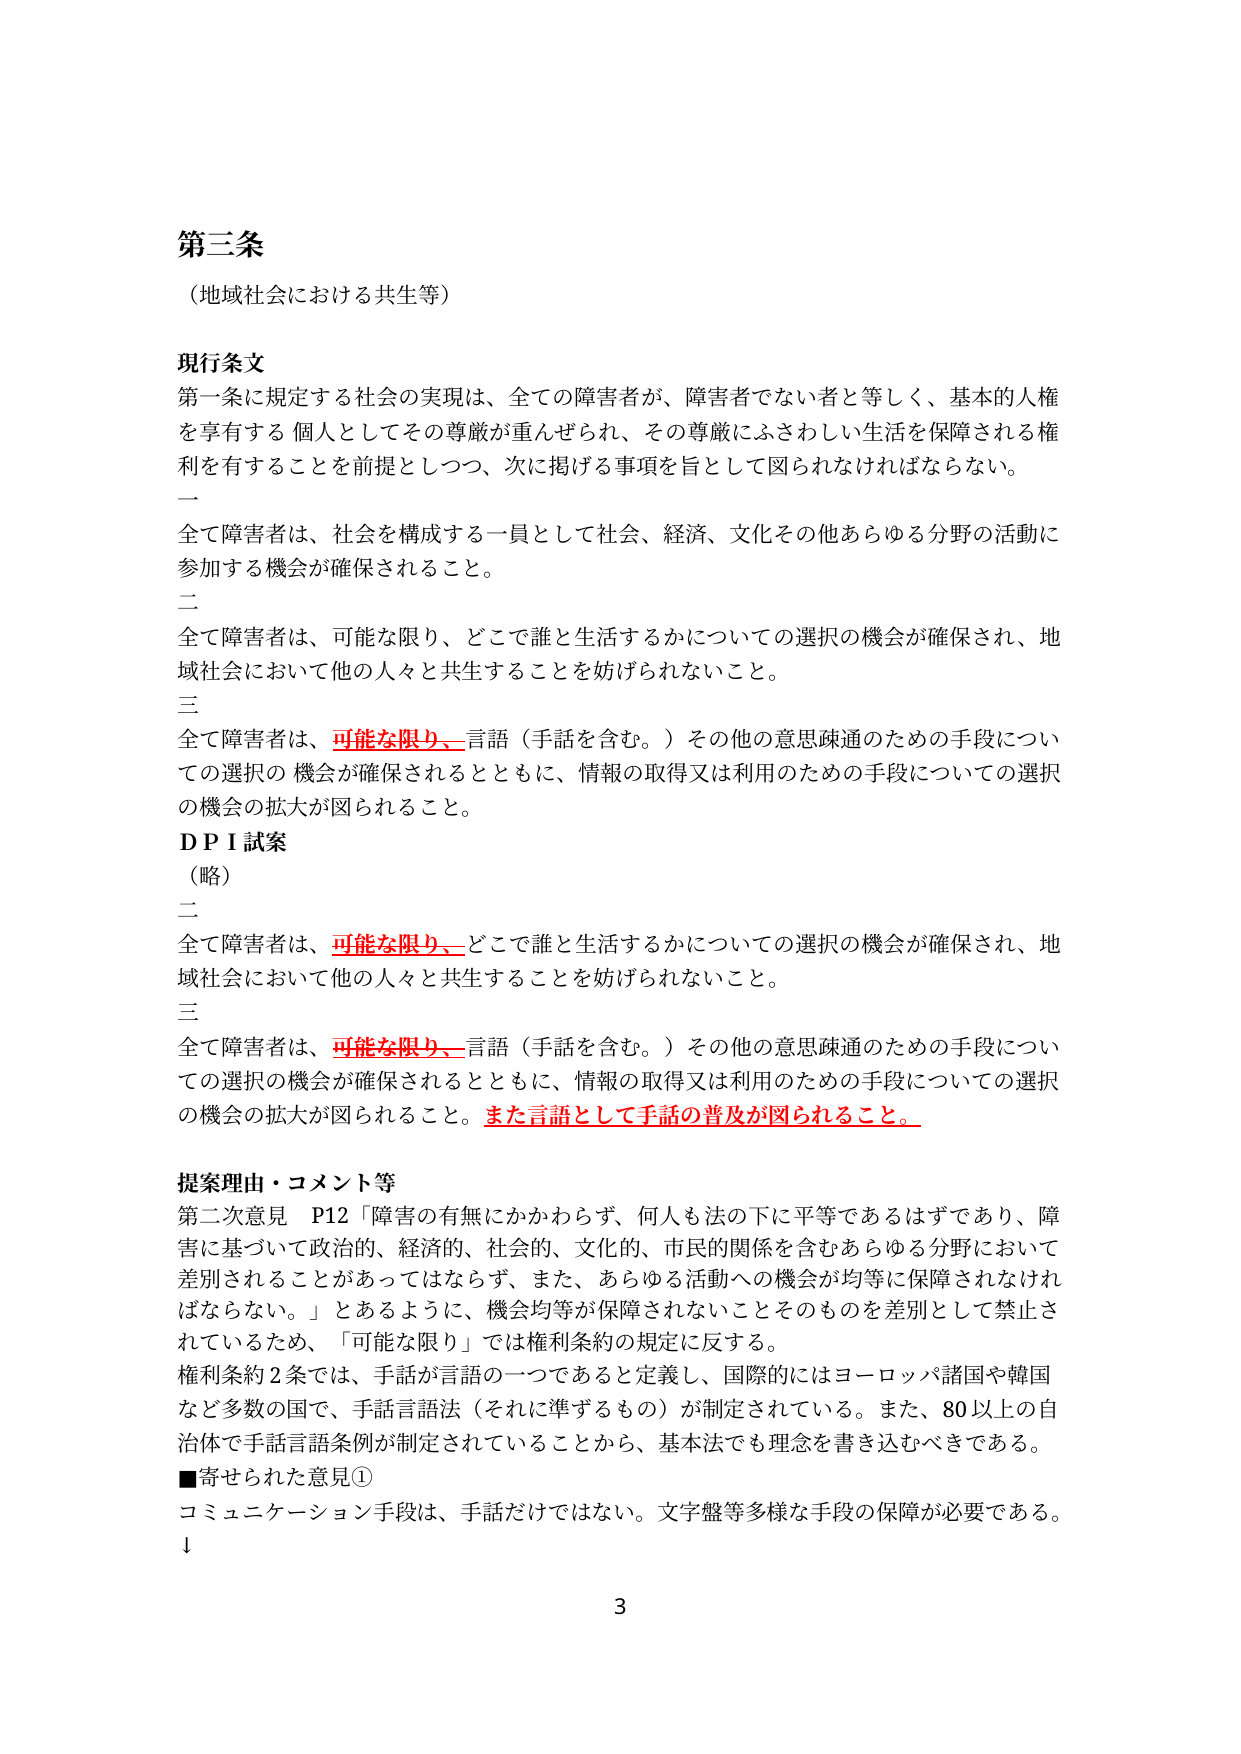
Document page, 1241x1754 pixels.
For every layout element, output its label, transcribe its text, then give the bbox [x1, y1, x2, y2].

text 三 [177, 687, 1063, 721]
text 二 [177, 584, 1063, 618]
text 全て障害者は、可能な限り、どこで誰と生活するかについての選択の機会が確保され、地域社会において他の人々と共生することを妨げられないこと。 [177, 618, 1063, 687]
text （略） [177, 858, 1063, 892]
text 第二次意見 P12「障害の有無にかかわらず、何人も法の下に平等であるはずであり、障害に基づいて政治的、経済的、社会的、文化的、市民的関係を含むあらゆる分野において差別されることがあってはならず、また、あらゆる活動への機会が均等に保障されなければならない。」とあるように、機会均等が保障されないことそのものを差別として禁止されているため、「可能な限り」では権利条約の規定に反する。 [177, 1199, 1063, 1357]
text 二 [177, 892, 1063, 926]
text 第三条 [177, 208, 1063, 277]
text ＤＰＩ試案 [177, 823, 1063, 858]
text 全て障害者は、可能な限り、どこで誰と生活するかについての選択の機会が確保され、地域社会において他の人々と共生することを妨げられないこと。 [177, 926, 1063, 994]
text 提案理由・コメント等 [177, 1165, 1063, 1199]
text 三 [177, 994, 1063, 1028]
text 権利条約2条では、手話が言語の一つであると定義し、国際的にはヨーロッパ諸国や韓国など多数の国で、手話言語法（それに準ずるもの）が制定されている。また、80以上の自治体で手話言語条例が制定されていることから、基本法でも理念を書き込むべきである。 [177, 1357, 1063, 1459]
text 第一条に規定する社会の実現は、全ての障害者が、障害者でない者と等しく、基本的人権を享有する 個人としてその尊厳が重んぜられ、その尊厳にふさわしい生活を保障される権利を有することを前提としつつ、次に掲げる事項を旨として図られなければならない。 [177, 379, 1063, 482]
text （地域社会における共生等） [177, 277, 1063, 311]
text 全て障害者は、社会を構成する一員として社会、経済、文化その他あらゆる分野の活動に参加する機会が確保されること。 [177, 516, 1063, 584]
text 全て障害者は、可能な限り、言語（手話を含む。）その他の意思疎通のための手段についての選択の機会が確保されるとともに、情報の取得又は利用のための手段についての選択の機会の拡大が図られること。また言語として手話の普及が図られること。 [177, 1028, 1063, 1131]
text 一 [177, 482, 1063, 516]
text コミュニケーション手段は、手話だけではない。文字盤等多様な手段の保障が必要である。 [177, 1493, 1063, 1527]
text 現行条文 [177, 345, 1063, 379]
text ↓ [177, 1527, 1063, 1562]
text ■寄せられた意見① [177, 1459, 1063, 1493]
text 全て障害者は、可能な限り、言語（手話を含む。）その他の意思疎通のための手段についての選択の 機会が確保されるとともに、情報の取得又は利用のための手段についての選択の機会の拡大が図られること。 [177, 721, 1063, 823]
